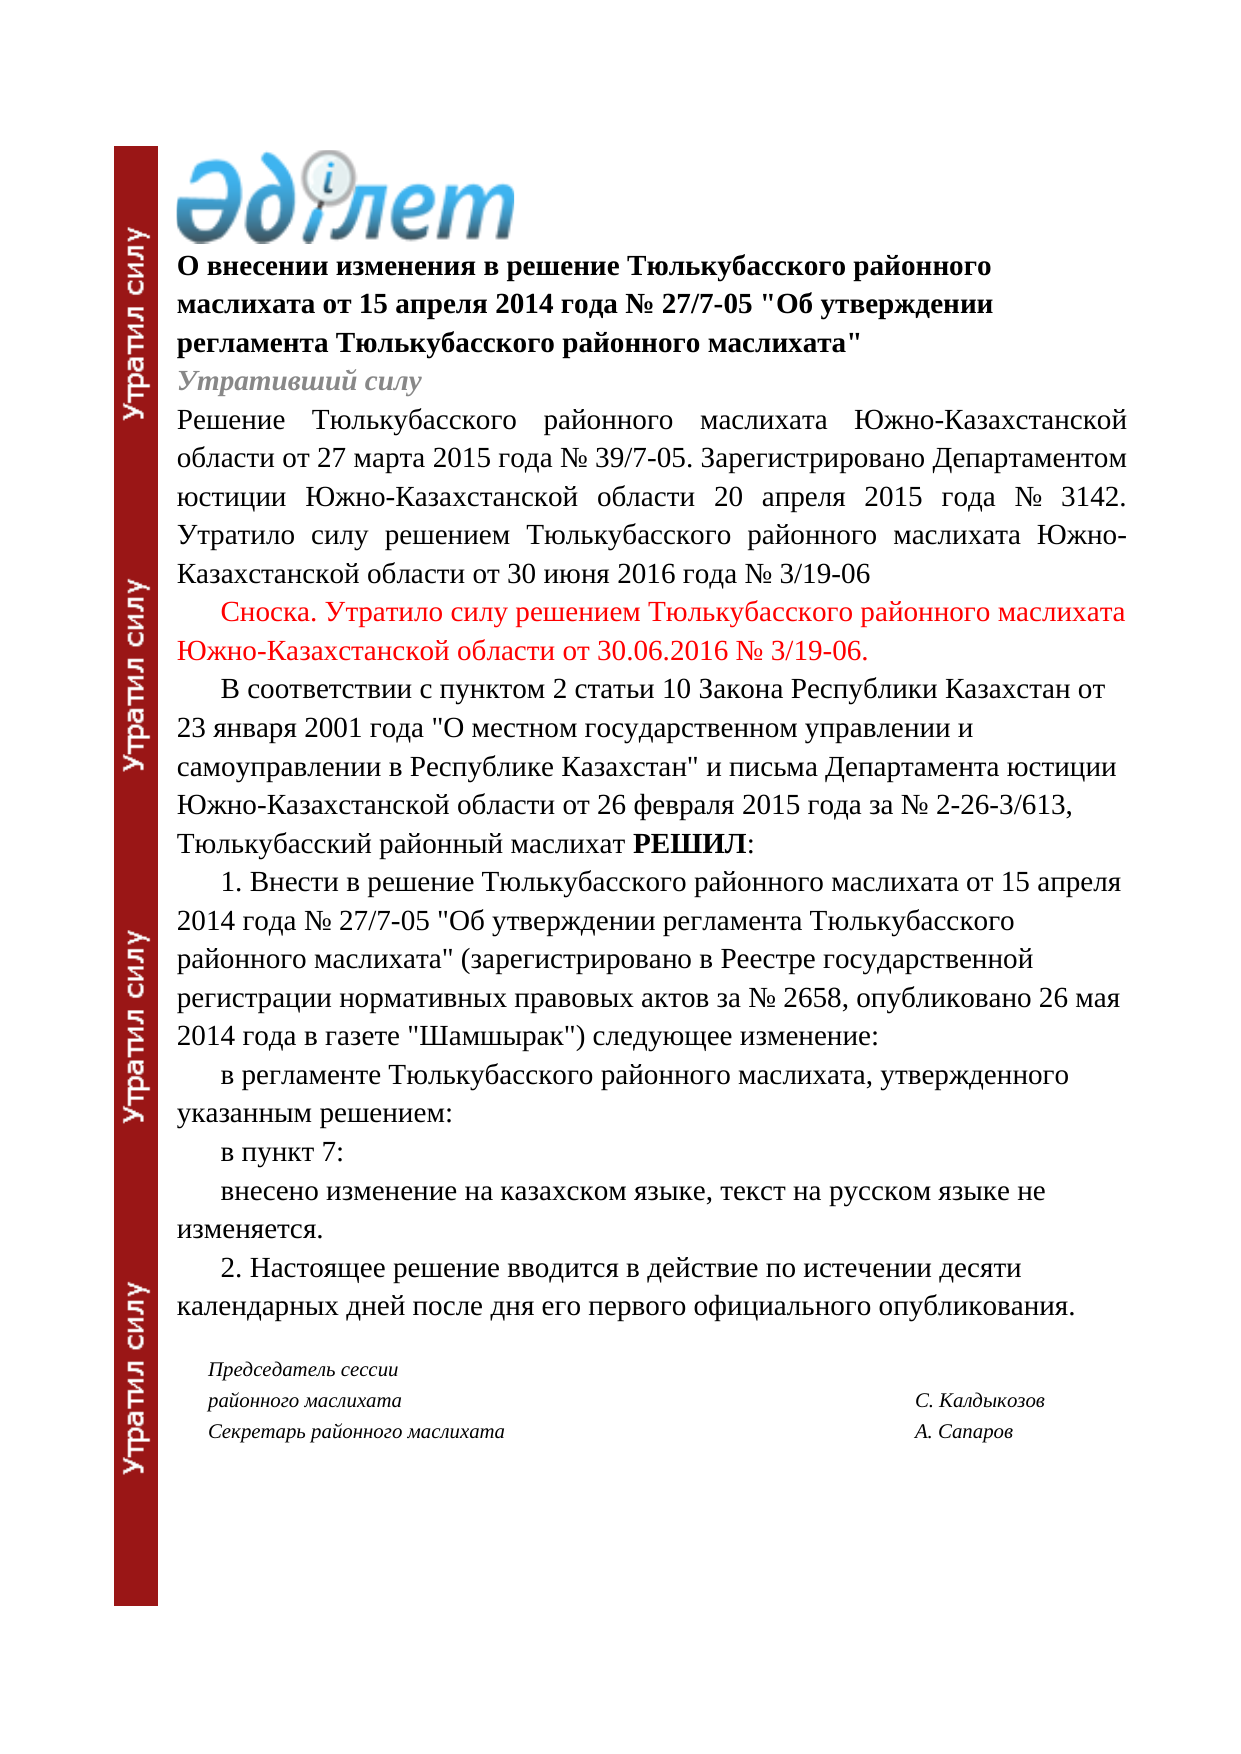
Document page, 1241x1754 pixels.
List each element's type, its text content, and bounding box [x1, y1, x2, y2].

table_cell Секретарь районного маслихата [101, 1418, 913, 1449]
text Утративший силу [112, 363, 1128, 397]
table_cell С. Калдыкозов [913, 1387, 1240, 1418]
picture [114, 146, 158, 248]
picture [114, 1352, 158, 1356]
picture [176, 150, 515, 244]
picture [114, 358, 158, 363]
table_header Председатель сессии [101, 1356, 1240, 1387]
text Решение Тюлькубасского районного маслихата Южно-Казахстанской области от 27 марта 2015 года № 39/7-05. Зарегистрировано Департаментом юстиции Южно-Казахстанской области 20 апреля 2015 года № 3142. Утратило силу решением Тюлькубасского районного маслихата Южно-Казахстанской области от 30 июня 2016 года № 3/19-06 [112, 402, 1128, 589]
text О внесении изменения в решение Тюлькубасского районного маслихата от 15 апреля 2014 года № 27/7-05 "Об утверждении регламента Тюлькубасского районного маслихата" [112, 248, 1128, 358]
table_cell А. Сапаров [913, 1418, 1240, 1449]
table_cell районного маслихата [101, 1387, 913, 1418]
picture [114, 397, 158, 402]
picture [114, 1449, 158, 1606]
text Сноска. Утратило силу решением Тюлькубасского районного маслихата Южно-Казахстанской области от 30.06.2016 № 3/19-06. В соответствии с пунктом 2 статьи 10 Закона Республики Казахстан от 23 января 2001 года "О местном государственном управлении и самоуправлении в Республике Казахстан" и письма Департамента юстиции Южно-Казахстанской области от 26 февраля 2015 года за № 2-26-3/613, Тюлькубасский районный маслихат РЕШИЛ: 1. Внести в решение Тюлькубасского районного маслихата от 15 апреля 2014 года № 27/7-05 "Об утверждении регламента Тюлькубасского районного маслихата" (зарегистрировано в Реестре государственной регистрации нормативных правовых актов за № 2658, опубликовано 26 мая 2014 года в газете "Шамшырак") следующее изменение: в регламенте Тюлькубасского районного маслихата, утвержденного указанным решением: в пункт 7: внесено изменение на казахском языке, текст на русском языке не изменяется. 2. Настоящее решение вводится в действие по истечении десяти календарных дней после дня его первого официального опубликования. [112, 594, 1128, 1352]
picture [114, 589, 158, 594]
